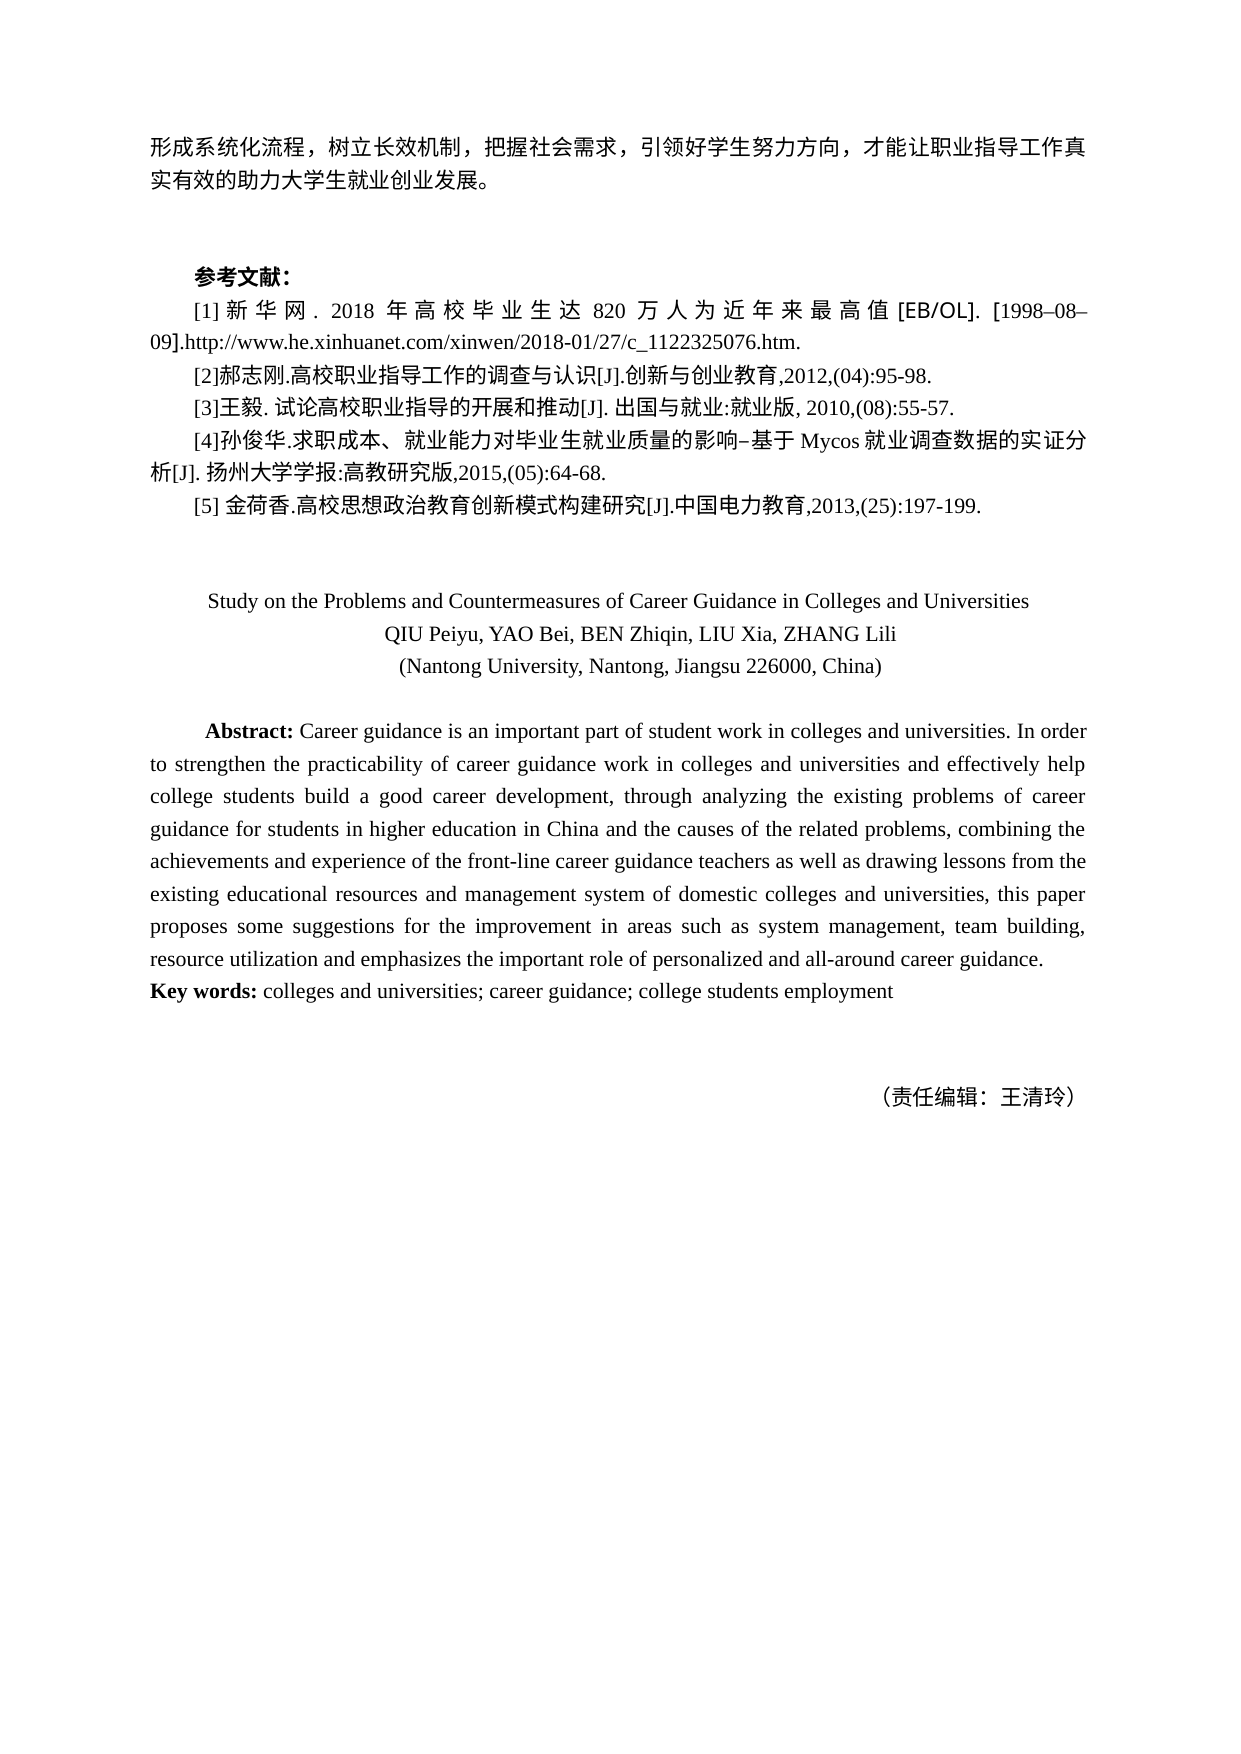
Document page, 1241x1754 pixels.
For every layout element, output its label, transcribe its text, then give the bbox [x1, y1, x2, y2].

text [3]王毅. 试论高校职业指导的开展和推动[J]. 出国与就业:就业版, 2010,(08):55-57. [150, 390, 1087, 422]
text Study on the Problems and Countermeasures of Career Guidance in Colleges and Universities [150, 585, 1087, 617]
text [5] 金荷香.高校思想政治教育创新模式构建研究[J].中国电力教育,2013,(25):197-199. [150, 487, 1087, 520]
text （责任编辑：王清玲） [150, 1072, 1087, 1114]
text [150, 130, 1087, 195]
text Abstract: Career guidance is an important part of student work in colleges and universities. In order to strengthen the practicability of career guidance work in colleges and universities and effectively help college students build a good career development, through analyzing the existing problems of career guidance for students in higher education in China and the causes of the related problems, combining the achievements and experience of the front-line career guidance teachers as well as drawing lessons from the existing educational resources and management system of domestic colleges and universities, this paper proposes some suggestions for the improvement in areas such as system management, team building, resource utilization and emphasizes the important role of personalized and all-around career guidance. [150, 715, 1087, 975]
text (Nantong University, Nantong, Jiangsu 226000, China) [150, 650, 1087, 682]
text Key words: colleges and universities; career guidance; college students employment [150, 975, 1087, 1007]
text QIU Peiyu, YAO Bei, BEN Zhiqin, LIU Xia, ZHANG Lili [150, 617, 1087, 650]
text 参考文献： [150, 260, 1087, 292]
text [4]孙俊华.求职成本、就业能力对毕业生就业质量的影响–基于Mycos就业调查数据的实证分析[J]. 扬州大学学报:高教研究版,2015,(05):64-68. [150, 422, 1087, 487]
text [2]郝志刚.高校职业指导工作的调查与认识[J].创新与创业教育,2012,(04):95-98. [150, 357, 1087, 390]
text [1]新华网. 2018年高校毕业生达820万人为近年来最高值[EB/OL]. [1998–08–09].http://www.he.xinhuanet.com/xinwen/2018-01/27/c_1122325076.htm. [150, 292, 1087, 357]
